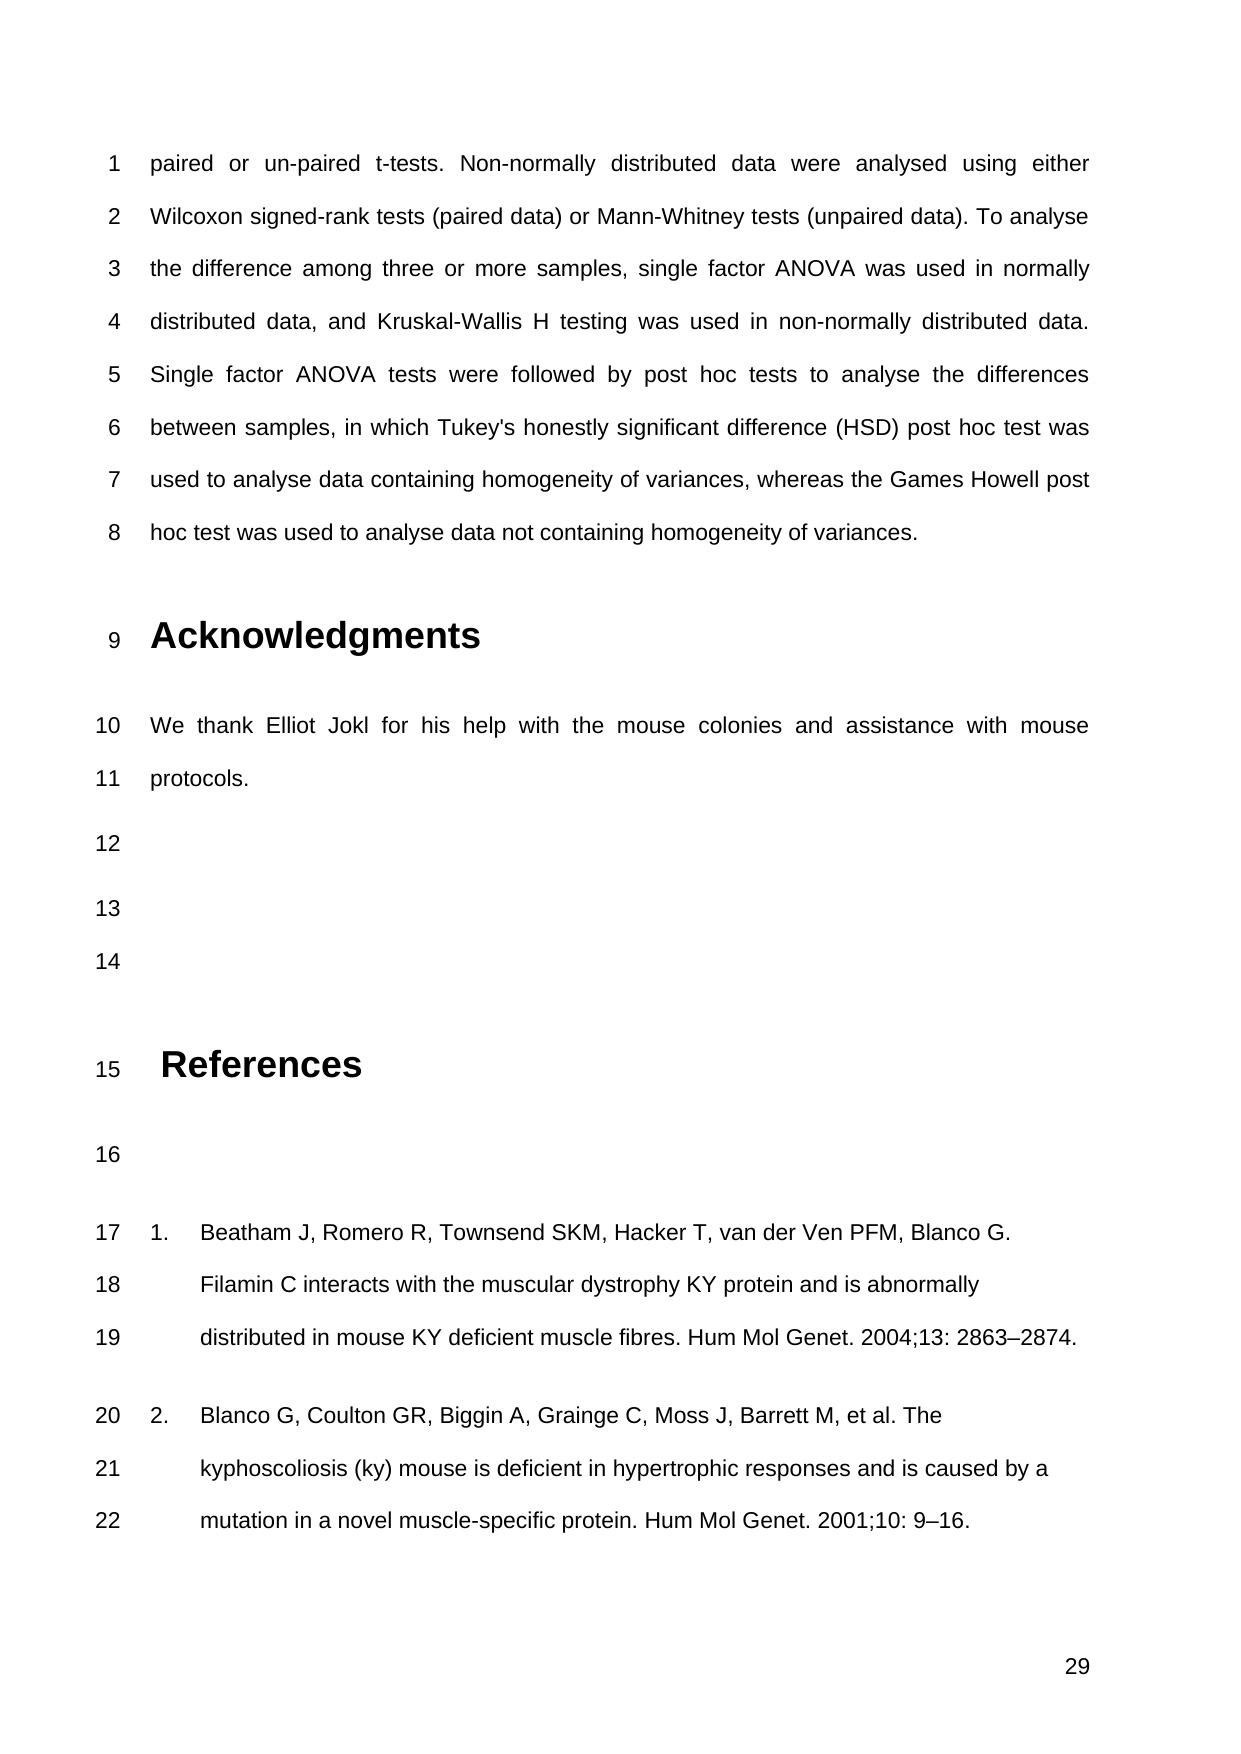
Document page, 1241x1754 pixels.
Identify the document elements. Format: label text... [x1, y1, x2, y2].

subtitle Acknowledgments [150, 613, 1090, 656]
text 2. Blanco G, Coulton GR, Biggin A, Grainge C, Moss J, Barrett M, et al. The kyphoscoliosis (ky) mouse is deficient in hypertrophic responses and is caused by a mutation in a novel muscle-specific protein. Hum Mol Genet. 2001;10: 9–16. [150, 1402, 1090, 1534]
text We thank Elliot Jokl for his help with the mouse colonies and assistance with mouse protocols. [150, 712, 1090, 791]
subtitle References [150, 1042, 1090, 1085]
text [150, 150, 1090, 545]
text 1. Beatham J, Romero R, Townsend SKM, Hacker T, van der Ven PFM, Blanco G. Filamin C interacts with the muscular dystrophy KY protein and is abnormally distributed in mouse KY deficient muscle fibres. Hum Mol Genet. 2004;13: 2863–2874. [150, 1219, 1090, 1351]
